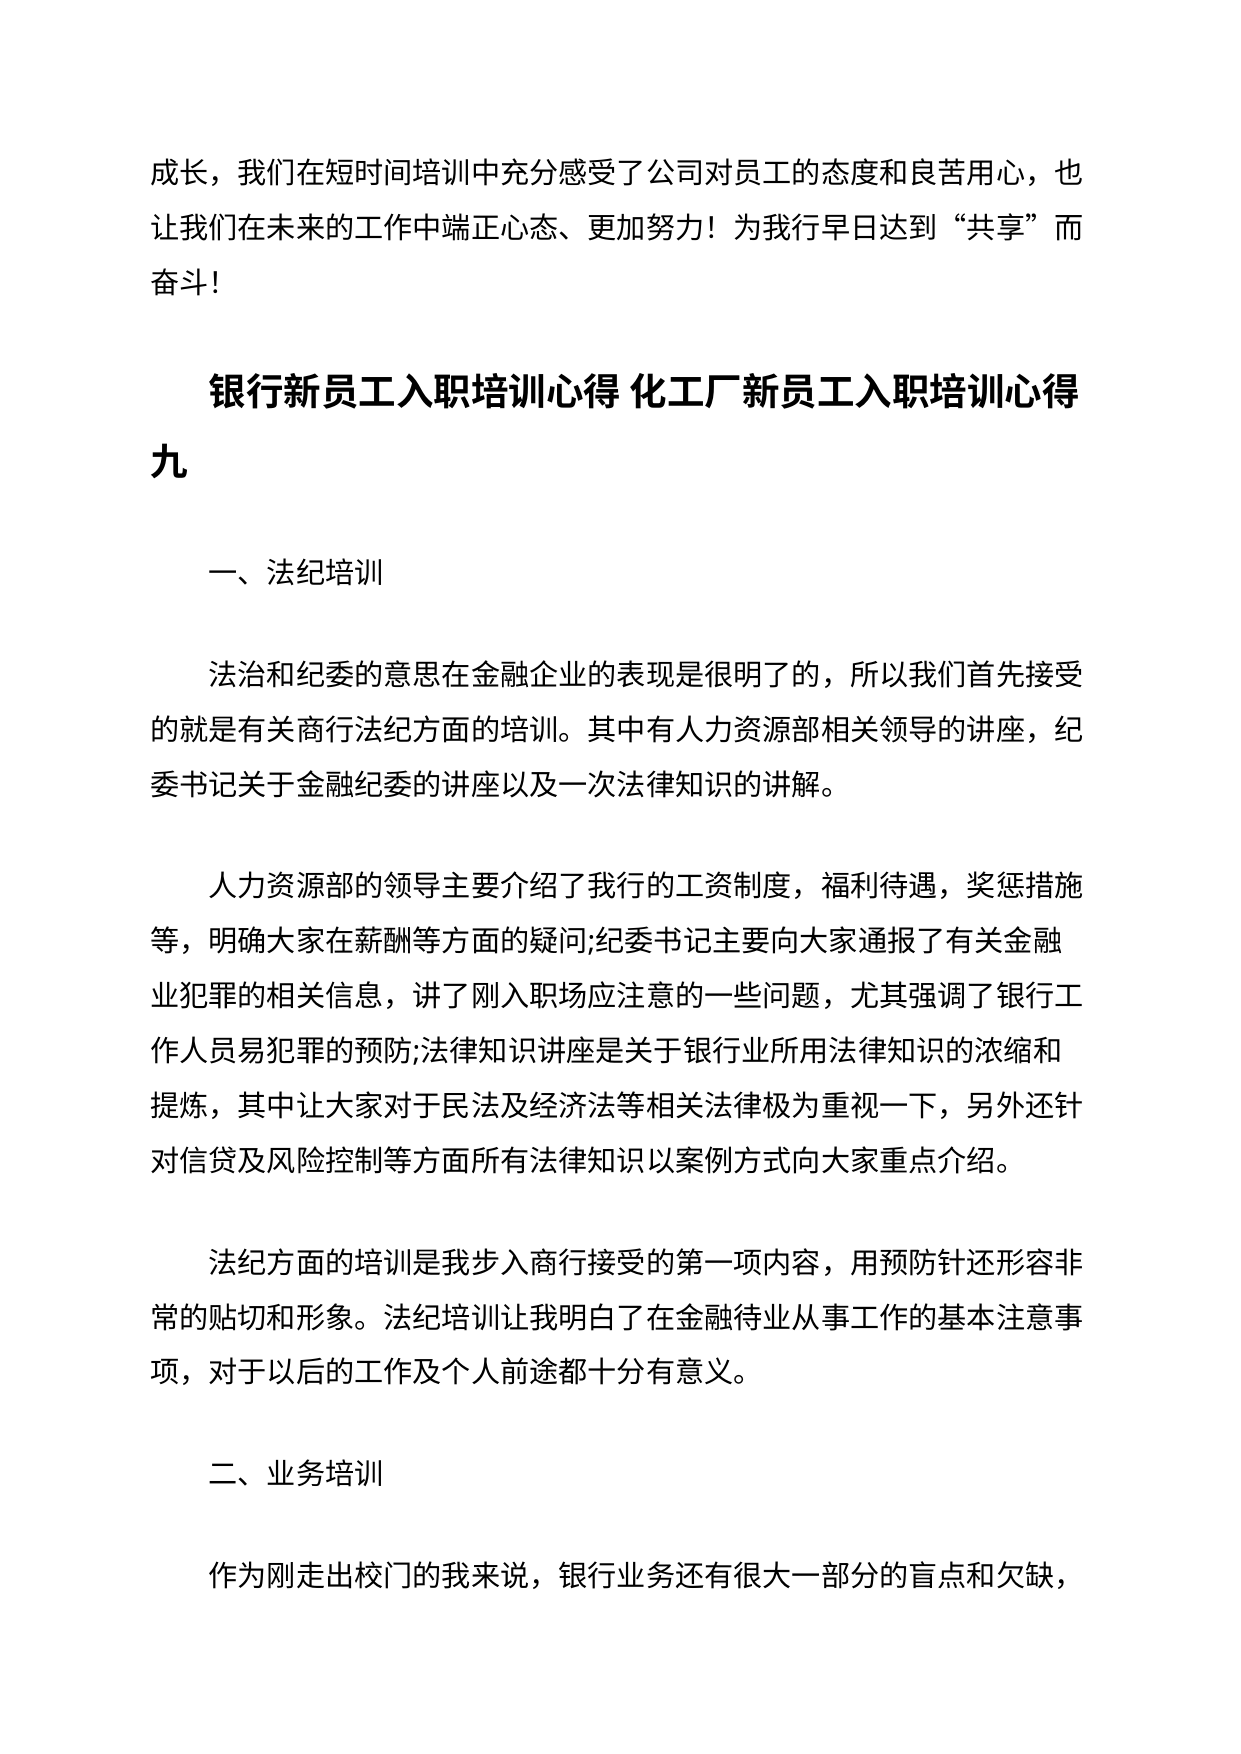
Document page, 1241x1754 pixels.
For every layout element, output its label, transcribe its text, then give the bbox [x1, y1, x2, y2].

text 银行新员工入职培训心得 化工厂新员工入职培训心得九 [150, 362, 1090, 486]
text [150, 150, 1090, 302]
text 法纪方面的培训是我步入商行接受的第一项内容，用预防针还形容非常的贴切和形象。法纪培训让我明白了在金融待业从事工作的基本注意事项，对于以后的工作及个人前途都十分有意义。 [150, 1239, 1090, 1391]
text 法治和纪委的意思在金融企业的表现是很明了的，所以我们首先接受的就是有关商行法纪方面的培训。其中有人力资源部相关领导的讲座，纪委书记关于金融纪委的讲座以及一次法律知识的讲解。 [150, 651, 1090, 803]
text 二、业务培训 [150, 1451, 1090, 1493]
text 一、法纪培训 [150, 549, 1090, 592]
text 人力资源部的领导主要介绍了我行的工资制度，福利待遇，奖惩措施等，明确大家在薪酬等方面的疑问;纪委书记主要向大家通报了有关金融业犯罪的相关信息，讲了刚入职场应注意的一些问题，尤其强调了银行工作人员易犯罪的预防;法律知识讲座是关于银行业所用法律知识的浓缩和提炼，其中让大家对于民法及经济法等相关法律极为重视一下，另外还针对信贷及风险控制等方面所有法律知识以案例方式向大家重点介绍。 [150, 863, 1090, 1180]
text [150, 1553, 1090, 1595]
